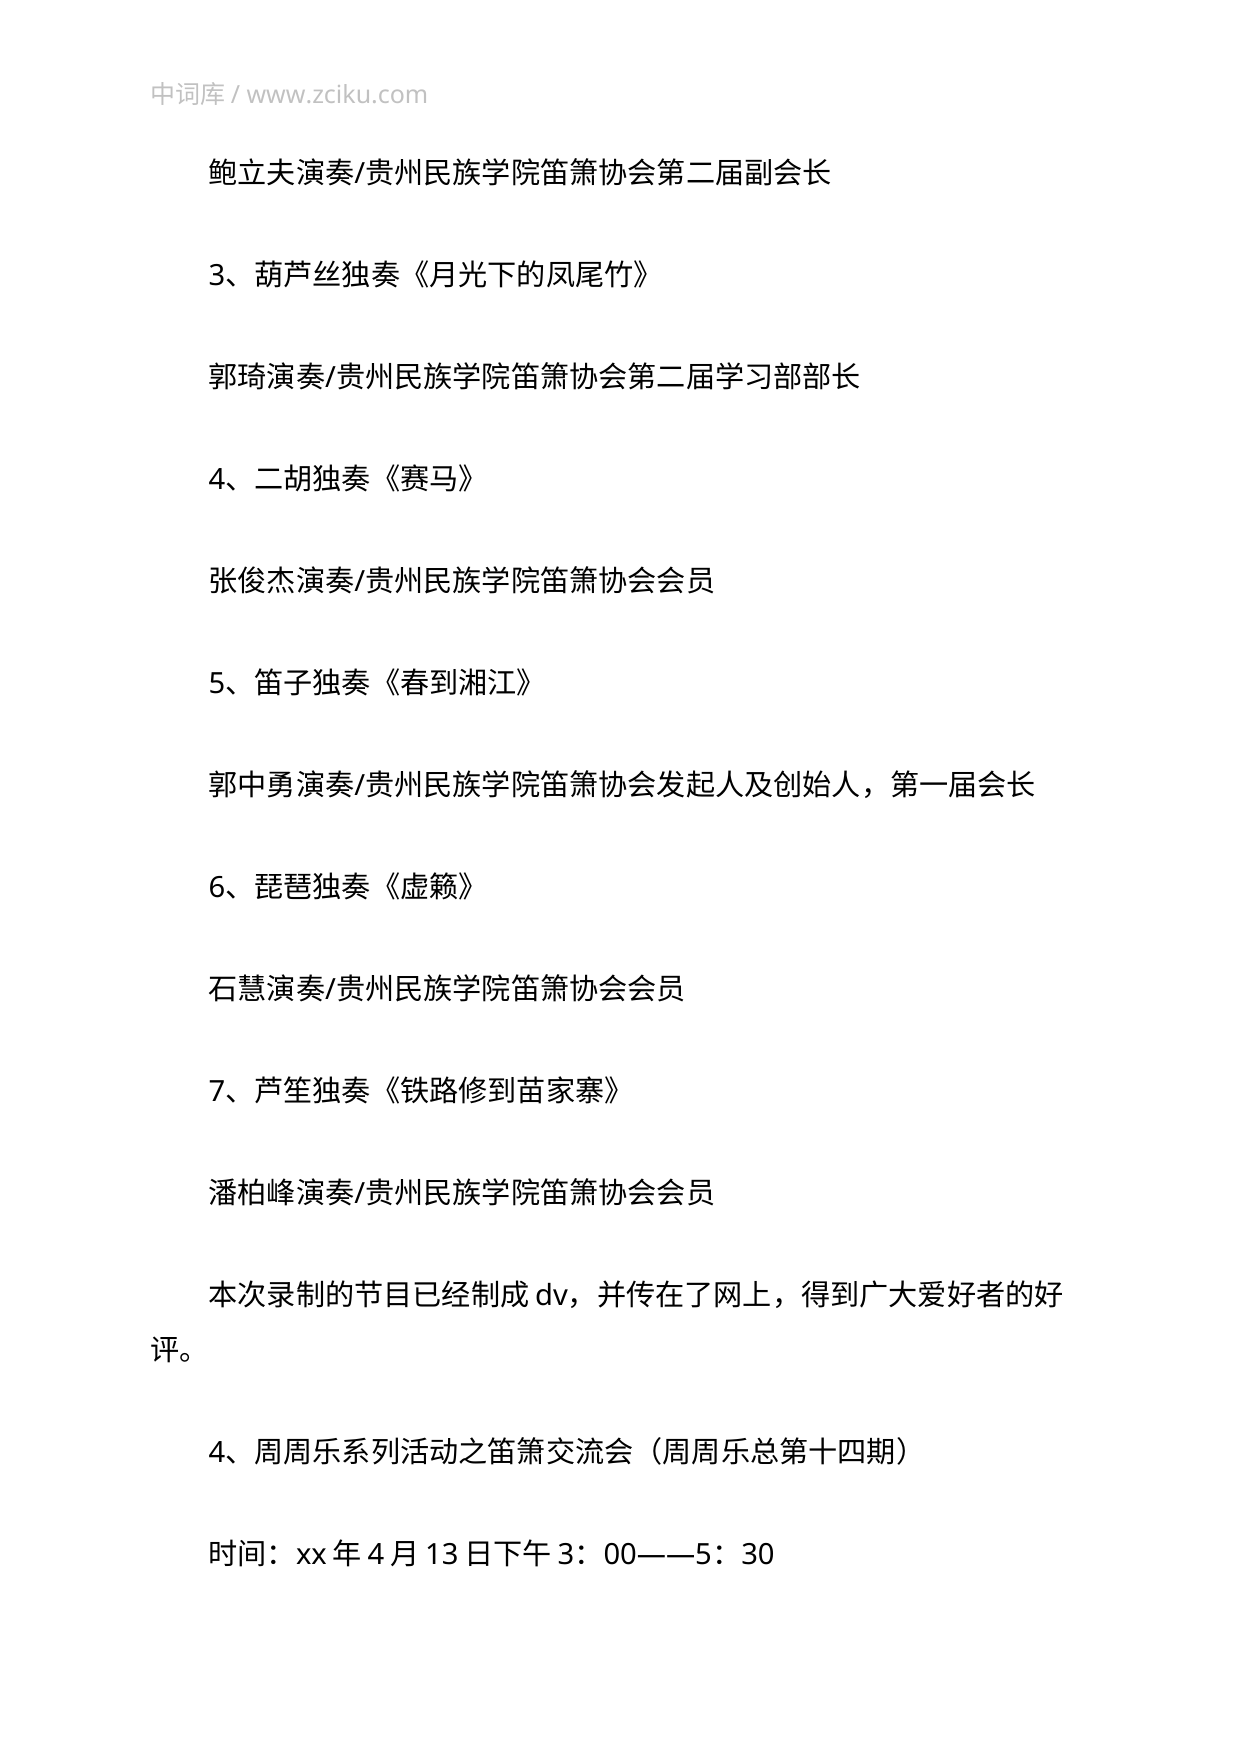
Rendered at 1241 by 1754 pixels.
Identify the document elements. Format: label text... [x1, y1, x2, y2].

text 本次录制的节目已经制成dv，并传在了网上，得到广大爱好者的好评。 [150, 1272, 1090, 1369]
text 时间：xx年4月13日下午3：00——5：30 [150, 1531, 1090, 1573]
text 5、笛子独奏《春到湘江》 [150, 660, 1090, 702]
text 3、葫芦丝独奏《月光下的凤尾竹》 [150, 252, 1090, 294]
text 石慧演奏/贵州民族学院笛箫协会会员 [150, 966, 1090, 1008]
text 潘柏峰演奏/贵州民族学院笛箫协会会员 [150, 1170, 1090, 1212]
text 6、琵琶独奏《虚籁》 [150, 864, 1090, 906]
text 4、周周乐系列活动之笛箫交流会（周周乐总第十四期） [150, 1428, 1090, 1471]
text 7、芦笙独奏《铁路修到苗家寨》 [150, 1068, 1090, 1110]
text 郭中勇演奏/贵州民族学院笛箫协会发起人及创始人，第一届会长 [150, 762, 1090, 804]
text 4、二胡独奏《赛马》 [150, 456, 1090, 498]
text 鲍立夫演奏/贵州民族学院笛箫协会第二届副会长 [150, 150, 1090, 192]
text 郭琦演奏/贵州民族学院笛箫协会第二届学习部部长 [150, 354, 1090, 396]
text 张俊杰演奏/贵州民族学院笛箫协会会员 [150, 558, 1090, 600]
